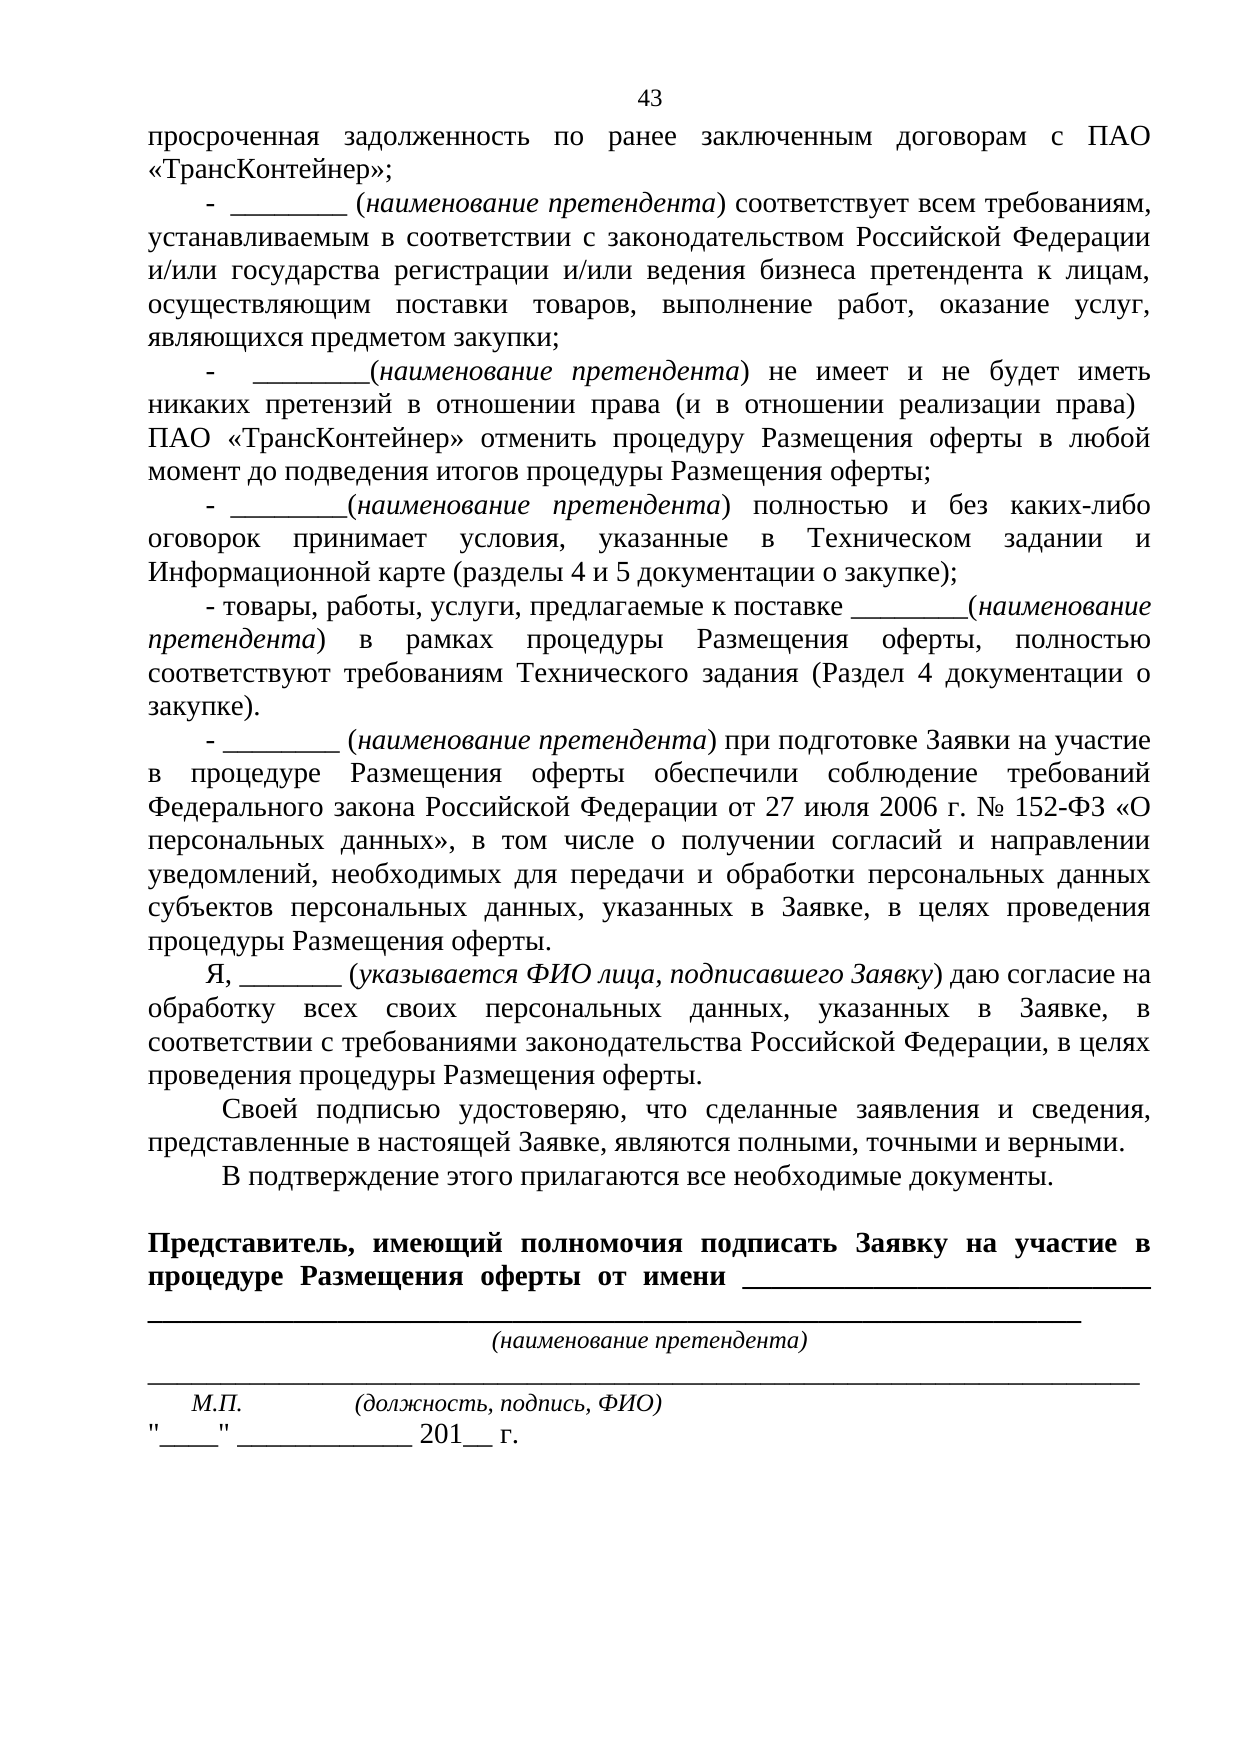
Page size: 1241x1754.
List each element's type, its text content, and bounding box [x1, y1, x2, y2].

text Представитель, имеющий полномочия подписать Заявку на участие в процедуре Размещения оферты от имени ____________________________ ________________________________________________________________ [148, 1225, 1152, 1326]
text Я, _______ (указывается ФИО лица, подписавшего Заявку) даю согласие на обработку всех своих персональных данных, указанных в Заявке, в соответствии с требованиями законодательства Российской Федерации, в целях проведения процедуры Размещения оферты. [148, 957, 1152, 1091]
text (наименование претендента) [148, 1326, 1152, 1354]
text ____________________________________________________________________ [148, 1354, 1152, 1388]
text - ________ (наименование претендента) при подготовке Заявки на участие в процедуре Размещения оферты обеспечили соблюдение требований Федерального закона Российской Федерации от 27 июля 2006 г. № 152-ФЗ «О персональных данных», в том числе о получении согласий и направлении уведомлений, необходимых для передачи и обработки персональных данных субъектов персональных данных, указанных в Заявке, в целях проведения процедуры Размещения оферты. [148, 722, 1152, 957]
text - ________ (наименование претендента) соответствует всем требованиям, устанавливаемым в соответствии с законодательством Российской Федерации и/или государства регистрации и/или ведения бизнеса претендента к лицам, осуществляющим поставки товаров, выполнение работ, оказание услуг, являющихся предметом закупки; [148, 185, 1152, 353]
text "____" ____________ 201__ г. [148, 1417, 1152, 1450]
text - ________(наименование претендента) полностью и без каких-либо оговорок принимает условия, указанные в Техническом задании и Информационной карте (разделы 4 и 5 документации о закупке); [148, 487, 1152, 588]
text - ________(наименование претендента) не имеет и не будет иметь никаких претензий в отношении права (и в отношении реализации права) ПАО «ТрансКонтейнер» отменить процедуру Размещения оферты в любой момент до подведения итогов процедуры Размещения оферты; [148, 353, 1152, 487]
text Своей подписью удостоверяю, что сделанные заявления и сведения, представленные в настоящей Заявке, являются полными, точными и верными. [148, 1091, 1152, 1158]
text М.П. (должность, подпись, ФИО) [148, 1388, 1152, 1417]
text - товары, работы, услуги, предлагаемые к поставке ________(наименование претендента) в рамках процедуры Размещения оферты, полностью соответствуют требованиям Технического задания (Раздел 4 документации о закупке). [148, 588, 1152, 722]
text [148, 118, 1152, 185]
text В подтверждение этого прилагаются все необходимые документы. [148, 1158, 1152, 1191]
